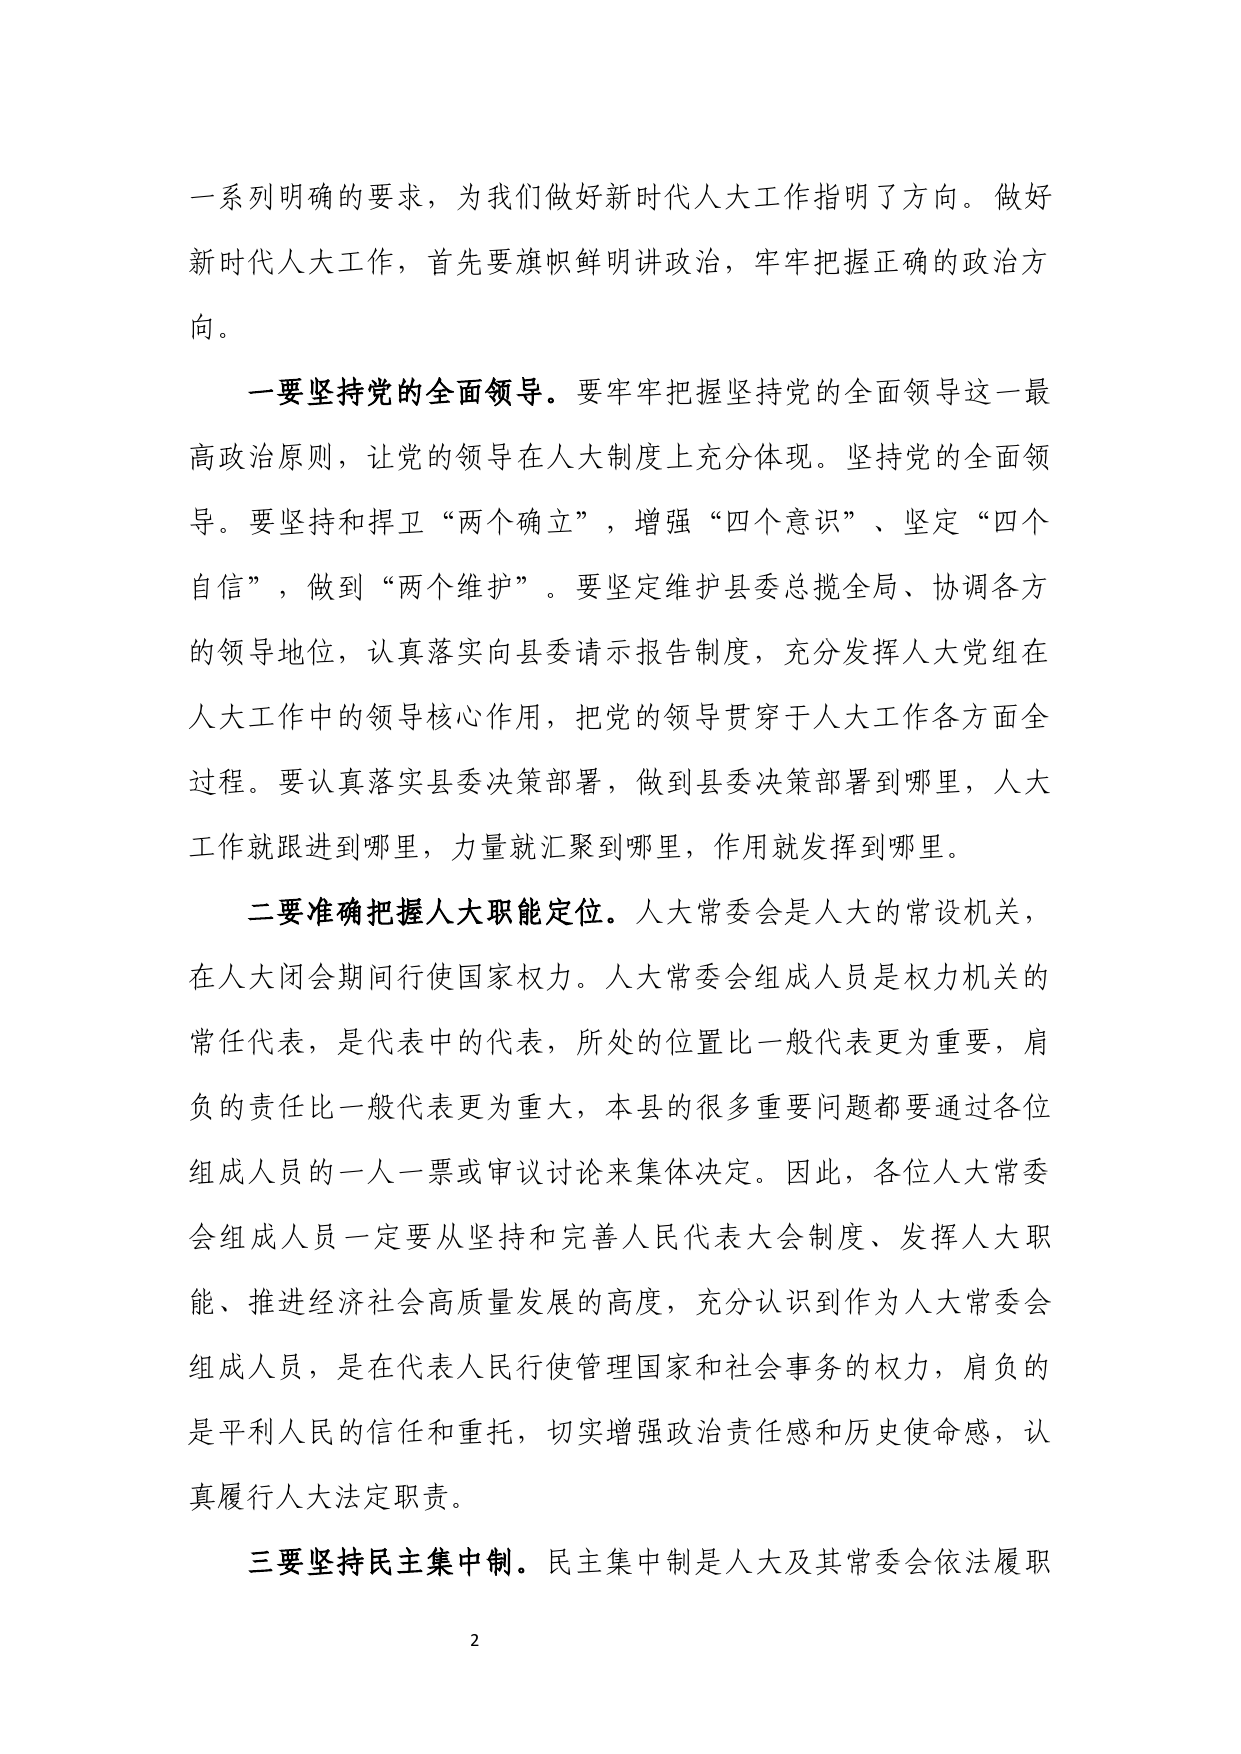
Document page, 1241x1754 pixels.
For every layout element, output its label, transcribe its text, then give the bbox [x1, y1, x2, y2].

text 一要坚持党的全面领导。要牢牢把握坚持党的全面领导这一最高政治原则，让党的领导在人大制度上充分体现。坚持党的全面领导。要坚持和捍卫“两个确立”，增强“四个意识”、坚定“四个自信”，做到“两个维护”。要坚定维护县委总揽全局、协调各方的领导地位，认真落实向县委请示报告制度，充分发挥人大党组在人大工作中的领导核心作用，把党的领导贯穿于人大工作各方面全过程。要认真落实县委决策部署，做到县委决策部署到哪里，人大工作就跟进到哪里，力量就汇聚到哪里，作用就发挥到哪里。 [187, 357, 1053, 877]
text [187, 162, 1053, 357]
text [187, 1527, 1053, 1592]
text 二要准确把握人大职能定位。人大常委会是人大的常设机关，在人大闭会期间行使国家权力。人大常委会组成人员是权力机关的常任代表，是代表中的代表，所处的位置比一般代表更为重要，肩负的责任比一般代表更为重大，本县的很多重要问题都要通过各位组成人员的一人一票或审议讨论来集体决定。因此，各位人大常委会组成人员一定要从坚持和完善人民代表大会制度、发挥人大职能、推进经济社会高质量发展的高度，充分认识到作为人大常委会组成人员，是在代表人民行使管理国家和社会事务的权力，肩负的是平利人民的信任和重托，切实增强政治责任感和历史使命感，认真履行人大法定职责。 [187, 877, 1053, 1527]
